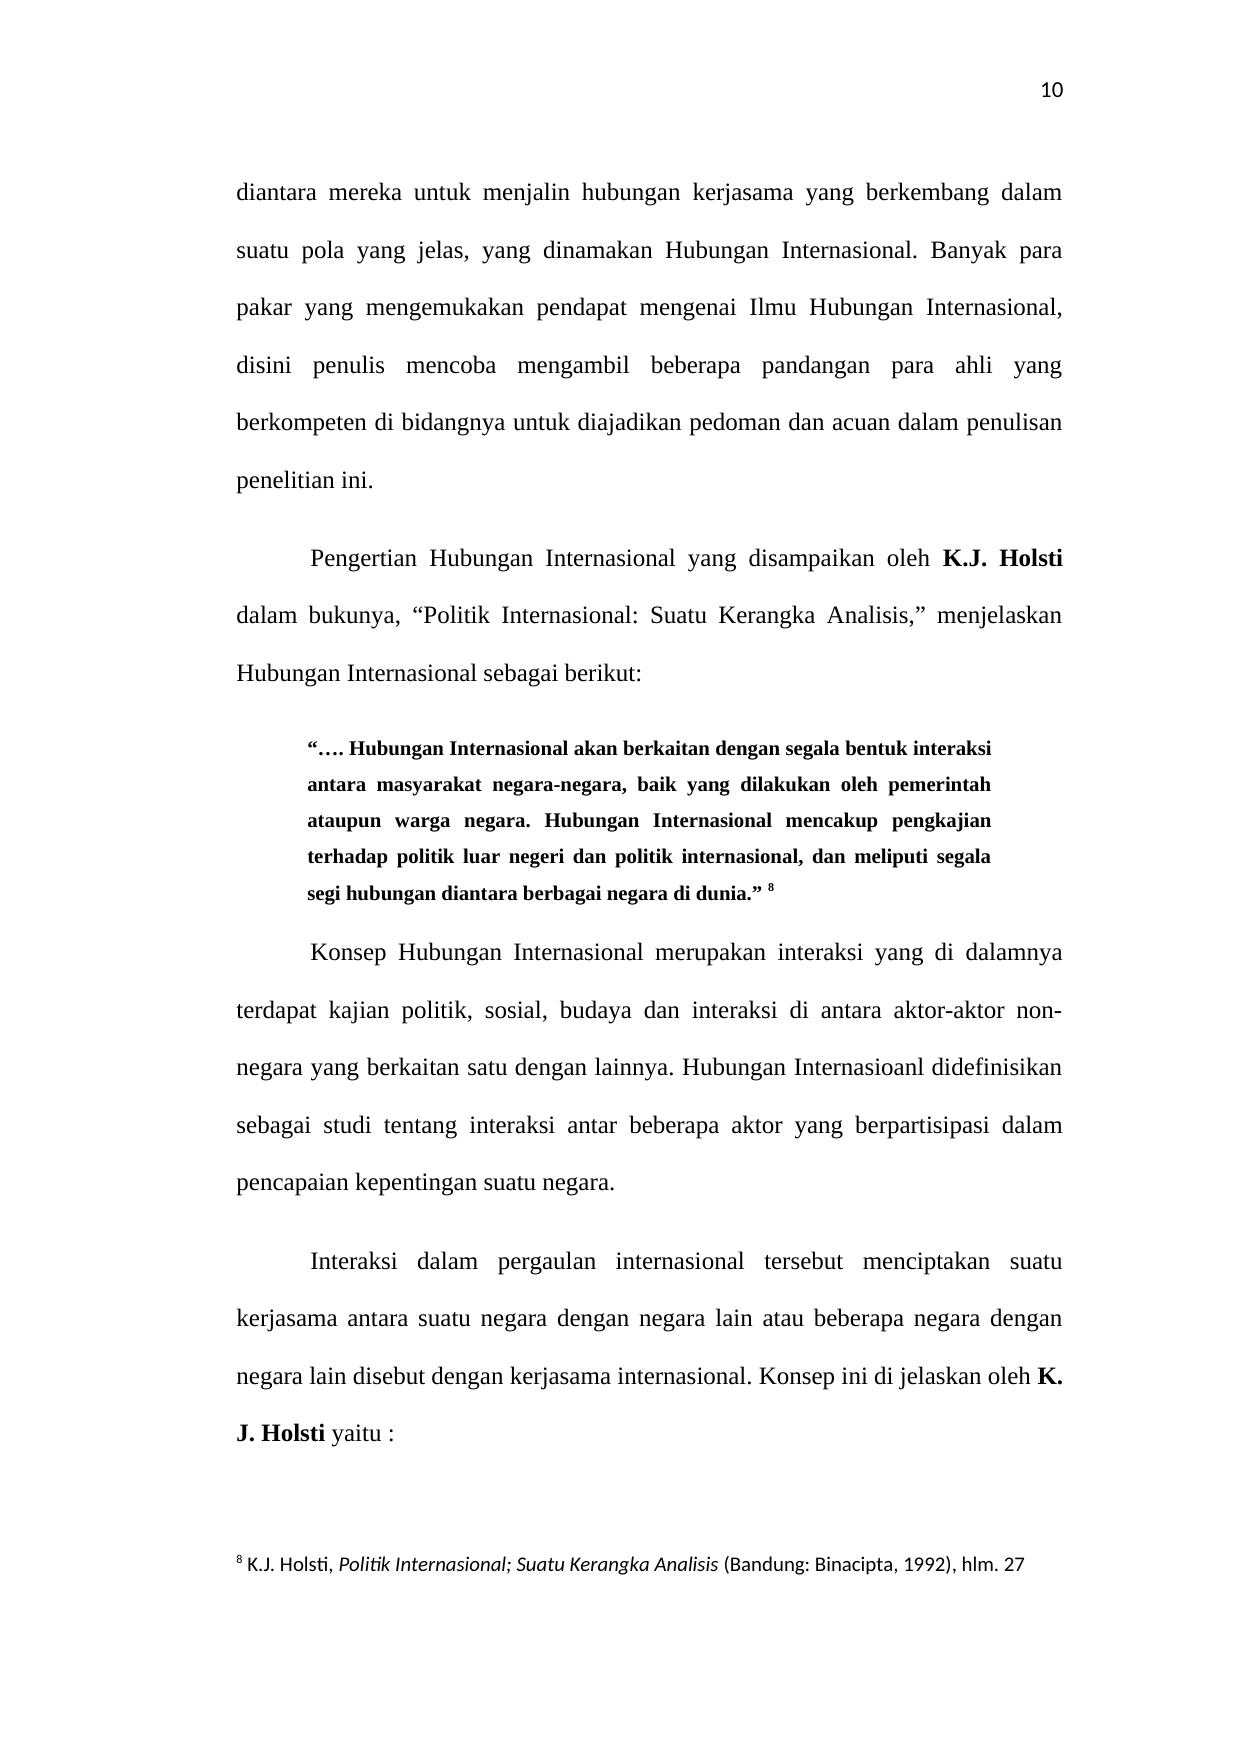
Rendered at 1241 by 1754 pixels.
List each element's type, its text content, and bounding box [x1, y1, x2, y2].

text Konsep Hubungan Internasional merupakan interaksi yang di dalamnya terdapat kajian politik, sosial, budaya dan interaksi di antara aktor-aktor non-negara yang berkaitan satu dengan lainnya. Hubungan Internasioanl didefinisikan sebagai studi tentang interaksi antar beberapa aktor yang berpartisipasi dalam pencapaian kepentingan suatu negara. [236, 937, 1063, 1196]
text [236, 177, 1063, 493]
text Interaksi dalam pergaulan internasional tersebut menciptakan suatu kerjasama antara suatu negara dengan negara lain atau beberapa negara dengan negara lain disebut dengan kerjasama internasional. Konsep ini di jelaskan oleh K. J. Holsti yaitu : [236, 1246, 1063, 1447]
text “…. Hubungan Internasional akan berkaitan dengan segala bentuk interaksi antara masyarakat negara-negara, baik yang dilakukan oleh pemerintah ataupun warga negara. Hubungan Internasional mencakup pengkajian terhadap politik luar negeri dan politik internasional, dan meliputi segala segi hubungan diantara berbagai negara di dunia.” [307, 736, 992, 904]
text Pengertian Hubungan Internasional yang disampaikan oleh K.J. Holsti dalam bukunya, “Politik Internasional: Suatu Kerangka Analisis,” menjelaskan Hubungan Internasional sebagai berikut: [236, 543, 1063, 687]
